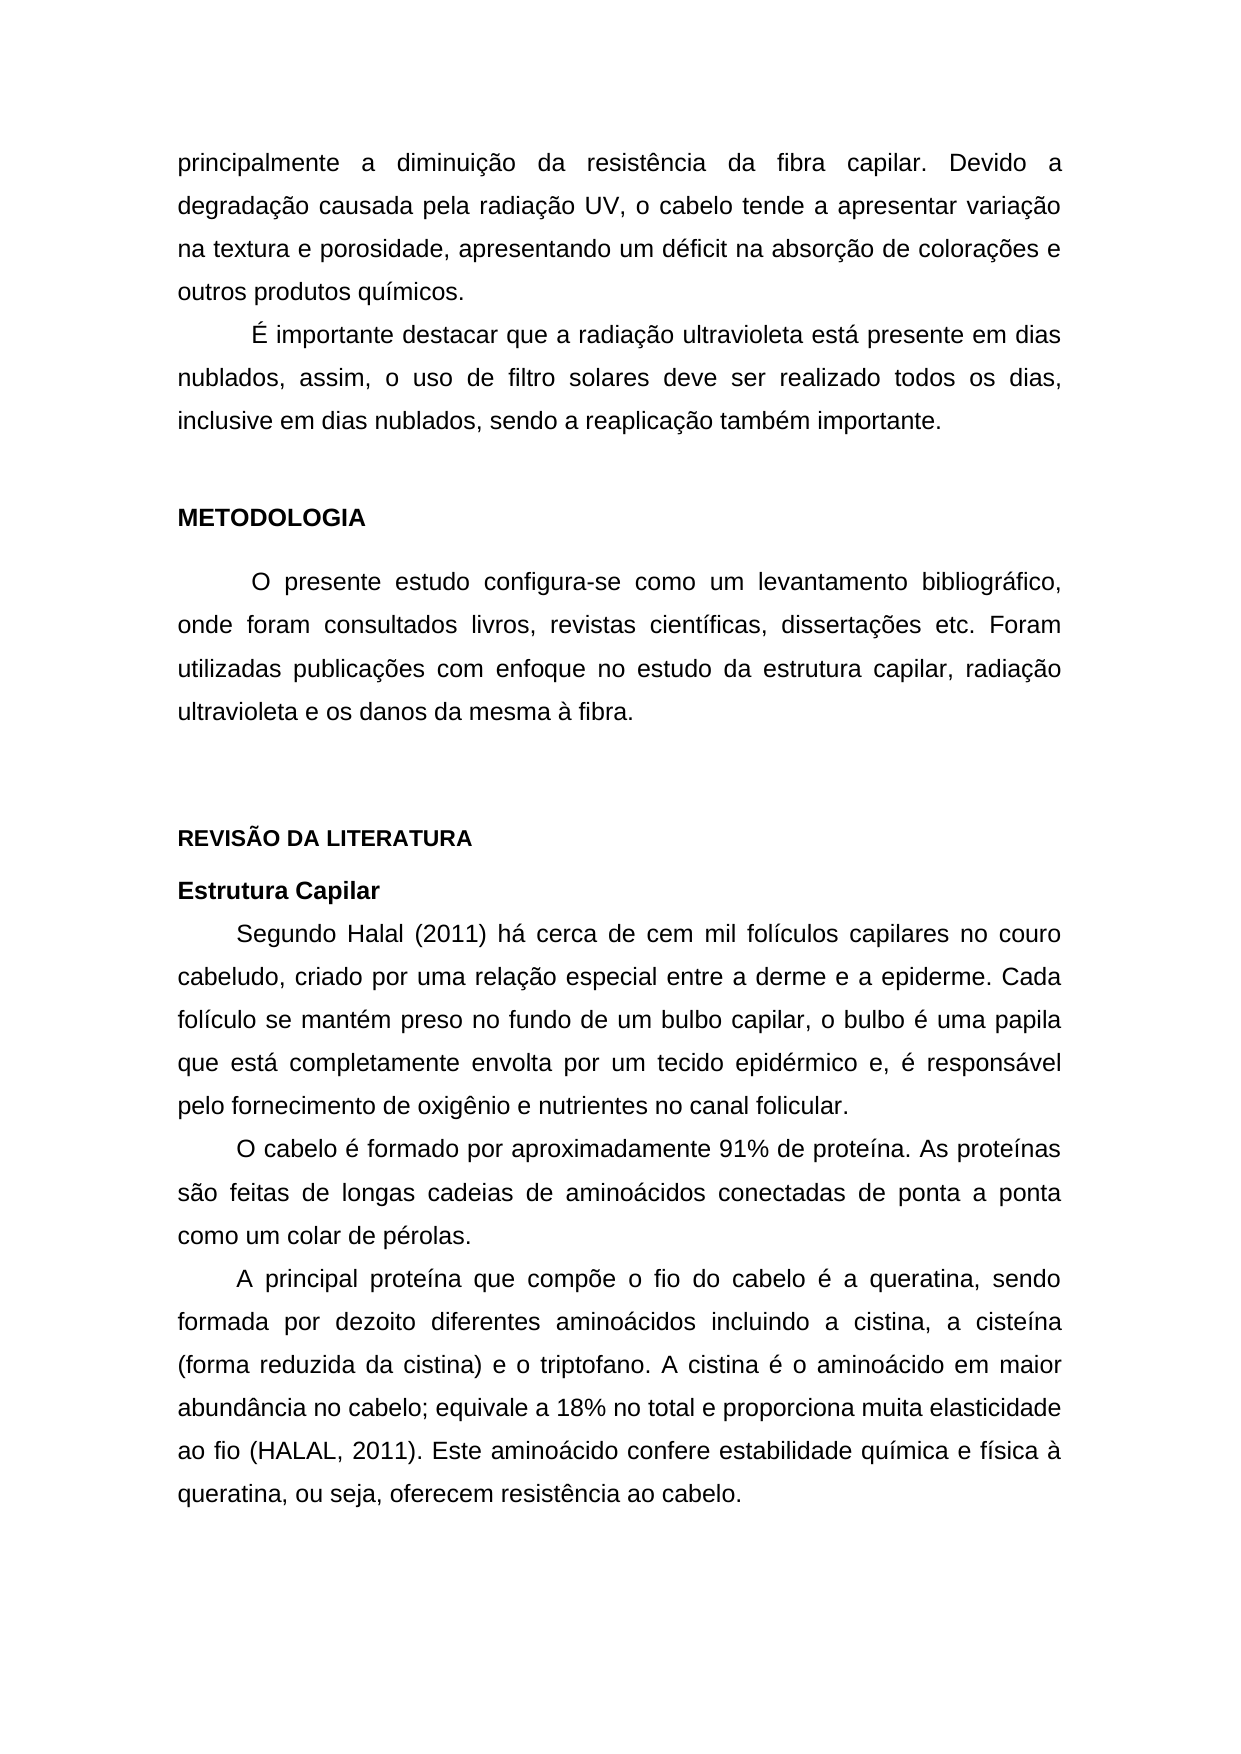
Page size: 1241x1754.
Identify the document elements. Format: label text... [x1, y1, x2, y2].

text A principal proteína que compõe o fio do cabelo é a queratina, sendo formada por dezoito diferentes aminoácidos incluindo a cistina, a cisteína (forma reduzida da cistina) e o triptofano. A cistina é o aminoácido em maior abundância no cabelo; equivale a 18% no total e proporciona muita elasticidade ao fio (HALAL, 2011). Este aminoácido confere estabilidade química e física à queratina, ou seja, oferecem resistência ao cabelo. [177, 1264, 1063, 1508]
text O presente estudo configura-se como um levantamento bibliográfico, onde foram consultados livros, revistas científicas, dissertações etc. Foram utilizadas publicações com enfoque no estudo da estrutura capilar, radiação ultravioleta e os danos da mesma à fibra. [177, 567, 1063, 725]
subtitle Estrutura Capilar [177, 876, 1063, 904]
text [177, 148, 1063, 306]
text O cabelo é formado por aproximadamente 91% de proteína. As proteínas são feitas de longas cadeias de aminoácidos conectadas de ponta a ponta como um colar de pérolas. [177, 1134, 1063, 1249]
text REVISÃO DA LITERATURA [177, 824, 1063, 851]
text METODOLOGIA [177, 503, 1063, 532]
text É importante destacar que a radiação ultravioleta está presente em dias nublados, assim, o uso de filtro solares deve ser realizado todos os dias, inclusive em dias nublados, sendo a reaplicação também importante. [177, 320, 1063, 435]
text Segundo Halal (2011) há cerca de cem mil folículos capilares no couro cabeludo, criado por uma relação especial entre a derme e a epiderme. Cada folículo se mantém preso no fundo de um bulbo capilar, o bulbo é uma papila que está completamente envolta por um tecido epidérmico e, é responsável pelo fornecimento de oxigênio e nutrientes no canal folicular. [177, 919, 1063, 1120]
